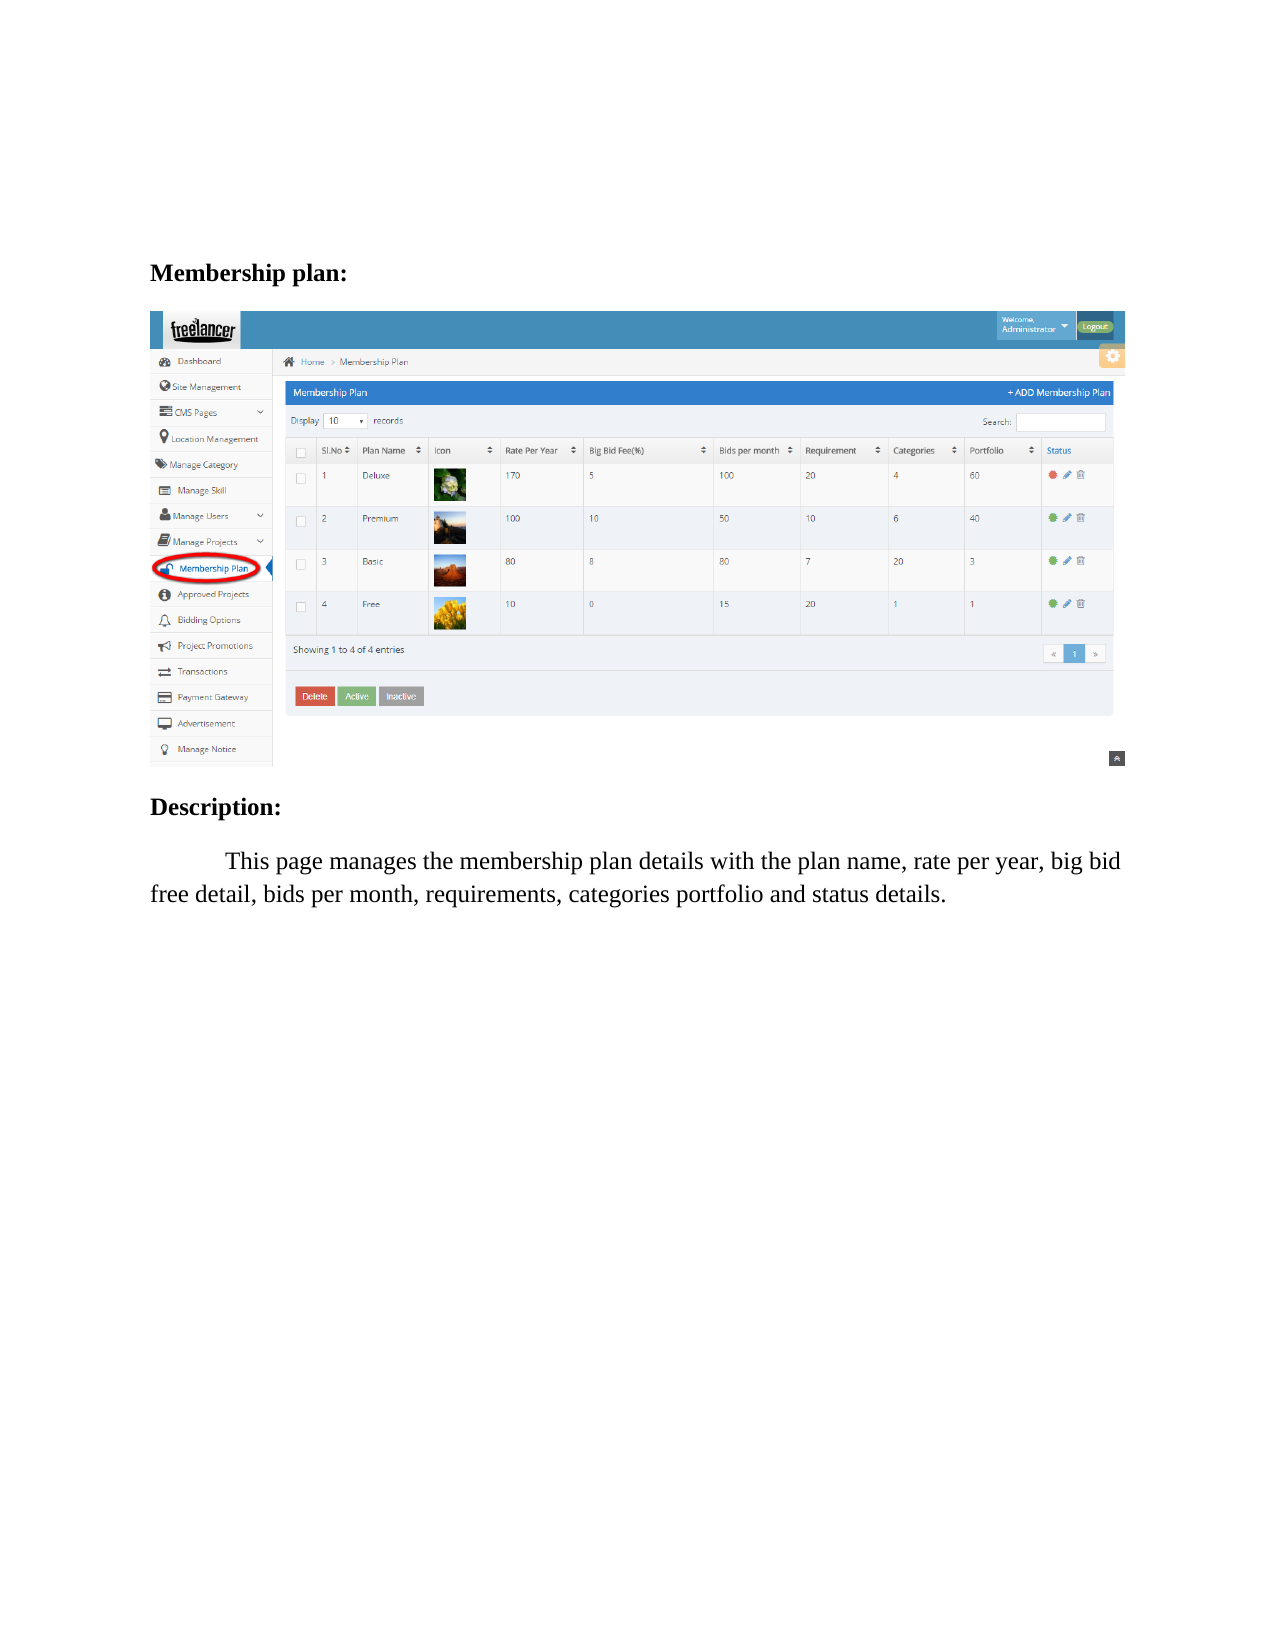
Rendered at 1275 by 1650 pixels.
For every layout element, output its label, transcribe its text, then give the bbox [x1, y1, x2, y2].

text This page manages the membership plan details with the plan name, rate per year, big bid free detail, bids per month, requirements, categories portfolio and status details. [150, 846, 1125, 908]
text Membership plan: [150, 258, 1125, 286]
picture [150, 311, 1125, 767]
text Description: [150, 792, 1125, 821]
